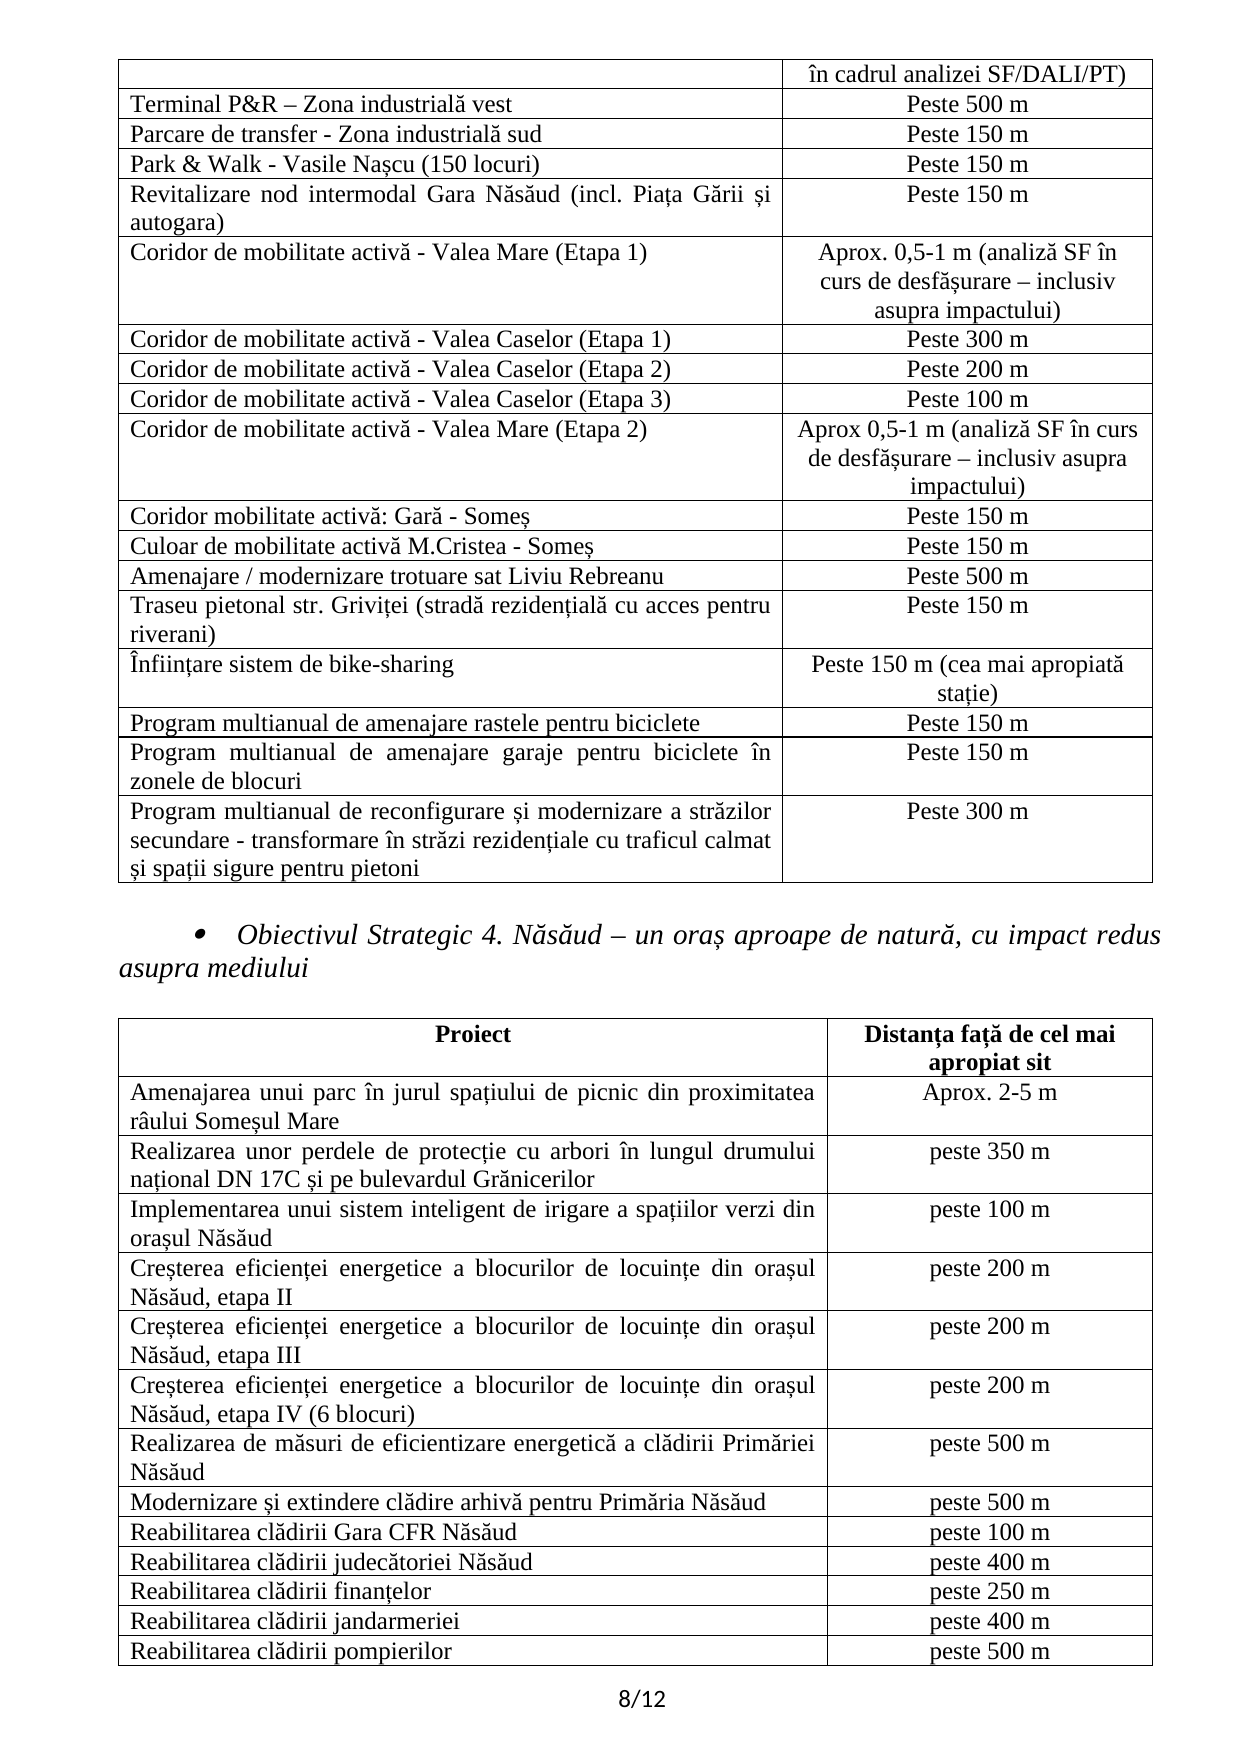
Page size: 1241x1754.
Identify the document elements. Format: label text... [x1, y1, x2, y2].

table_cell Coridor de mobilitate activă - Valea Mare (Etapa 2) [119, 414, 782, 500]
table_cell peste 100 m [828, 1517, 1152, 1546]
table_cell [783, 60, 1152, 88]
table_cell Revitalizare nod intermodal Gara Năsăud (incl. Piața Gării și autogara) [119, 179, 782, 236]
table_cell peste 500 m [828, 1487, 1152, 1516]
table_cell Reabilitarea clădirii jandarmeriei [119, 1606, 827, 1635]
table_cell Reabilitarea clădirii finanțelor [119, 1576, 827, 1605]
table_cell Implementarea unui sistem inteligent de irigare a spațiilor verzi din orașul Năsăud [119, 1194, 827, 1252]
table_cell peste 500 m [828, 1636, 1152, 1665]
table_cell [119, 60, 782, 88]
table_cell peste 200 m [828, 1311, 1152, 1369]
table_cell Park & Walk - Vasile Nașcu (150 locuri) [119, 149, 782, 178]
table_cell peste 500 m [828, 1429, 1152, 1486]
table_cell Coridor de mobilitate activă - Valea Caselor (Etapa 3) [119, 384, 782, 413]
table_cell Creșterea eficienței energetice a blocurilor de locuințe din orașul Năsăud, etapa IV (6 blocuri) [119, 1370, 827, 1427]
table_cell Amenajare / modernizare trotuare sat Liviu Rebreanu [119, 561, 782, 589]
table_cell peste 200 m [828, 1370, 1152, 1427]
table_cell Peste 150 m [783, 531, 1152, 560]
table_cell Reabilitarea clădirii judecătoriei Năsăud [119, 1547, 827, 1575]
table_cell Peste 150 m [783, 179, 1152, 236]
list Obiectivul Strategic 4. Năsăud – un oraș aproape de natură, cu impact redus asupra mediului [118, 917, 1165, 984]
table_cell Peste 300 m [783, 325, 1152, 353]
table_cell peste 250 m [828, 1576, 1152, 1605]
table_cell Peste 500 m [783, 89, 1152, 118]
table_cell Peste 150 m (cea mai apropiată stație) [783, 649, 1152, 707]
table_header Distanța față de cel mai apropiat sit [828, 1019, 1152, 1076]
table_cell Terminal P&R – Zona industrială vest [119, 89, 782, 118]
table_cell Culoar de mobilitate activă M.Cristea - Someș [119, 531, 782, 560]
table_cell peste 100 m [828, 1194, 1152, 1252]
table_cell Peste 150 m [783, 738, 1152, 795]
table_cell Peste 150 m [783, 501, 1152, 530]
table_cell Creșterea eficienței energetice a blocurilor de locuințe din orașul Năsăud, etapa II [119, 1253, 827, 1310]
table_cell Peste 150 m [783, 149, 1152, 178]
table_cell Aprox. 0,5-1 m (analiză SF în curs de desfășurare – inclusiv asupra impactului) [783, 237, 1152, 323]
table_cell Peste 150 m [783, 591, 1152, 648]
table_cell Coridor de mobilitate activă - Valea Caselor (Etapa 1) [119, 325, 782, 353]
table_header Proiect [119, 1019, 827, 1076]
table_cell Coridor mobilitate activă: Gară - Someș [119, 501, 782, 530]
table_cell Peste 200 m [783, 354, 1152, 383]
table_cell Program multianual de amenajare garaje pentru biciclete în zonele de blocuri [119, 738, 782, 795]
table_cell Peste 150 m [783, 708, 1152, 736]
table_cell Realizarea de măsuri de eficientizare energetică a clădirii Primăriei Năsăud [119, 1429, 827, 1486]
table_cell peste 200 m [828, 1253, 1152, 1310]
table_cell Peste 100 m [783, 384, 1152, 413]
table_cell peste 400 m [828, 1547, 1152, 1575]
table_cell Aprox. 2-5 m [828, 1077, 1152, 1135]
table_cell Peste 150 m [783, 119, 1152, 148]
table_cell Amenajarea unui parc în jurul spațiului de picnic din proximitatea râului Someșul Mare [119, 1077, 827, 1135]
table_cell Reabilitarea clădirii Gara CFR Năsăud [119, 1517, 827, 1546]
table_cell Aprox 0,5-1 m (analiză SF în curs de desfășurare – inclusiv asupra impactului) [783, 414, 1152, 500]
table_cell Traseu pietonal str. Griviței (stradă rezidențială cu acces pentru riverani) [119, 591, 782, 648]
table_cell Peste 500 m [783, 561, 1152, 589]
table_cell Înființare sistem de bike-sharing [119, 649, 782, 707]
table_cell Realizarea unor perdele de protecție cu arbori în lungul drumului național DN 17C și pe bulevardul Grănicerilor [119, 1136, 827, 1193]
table_cell Program multianual de reconfigurare și modernizare a străzilor secundare - transformare în străzi rezidențiale cu traficul calmat și spații sigure pentru pietoni [119, 796, 782, 882]
table_cell Program multianual de amenajare rastele pentru biciclete [119, 708, 782, 736]
table_cell Parcare de transfer - Zona industrială sud [119, 119, 782, 148]
table_cell Peste 300 m [783, 796, 1152, 882]
table_cell Reabilitarea clădirii pompierilor [119, 1636, 827, 1665]
table_cell Coridor de mobilitate activă - Valea Caselor (Etapa 2) [119, 354, 782, 383]
table_cell Coridor de mobilitate activă - Valea Mare (Etapa 1) [119, 237, 782, 323]
table_cell peste 350 m [828, 1136, 1152, 1193]
table_cell peste 400 m [828, 1606, 1152, 1635]
table_cell Modernizare și extindere clădire arhivă pentru Primăria Năsăud [119, 1487, 827, 1516]
table_cell Creșterea eficienței energetice a blocurilor de locuințe din orașul Năsăud, etapa III [119, 1311, 827, 1369]
